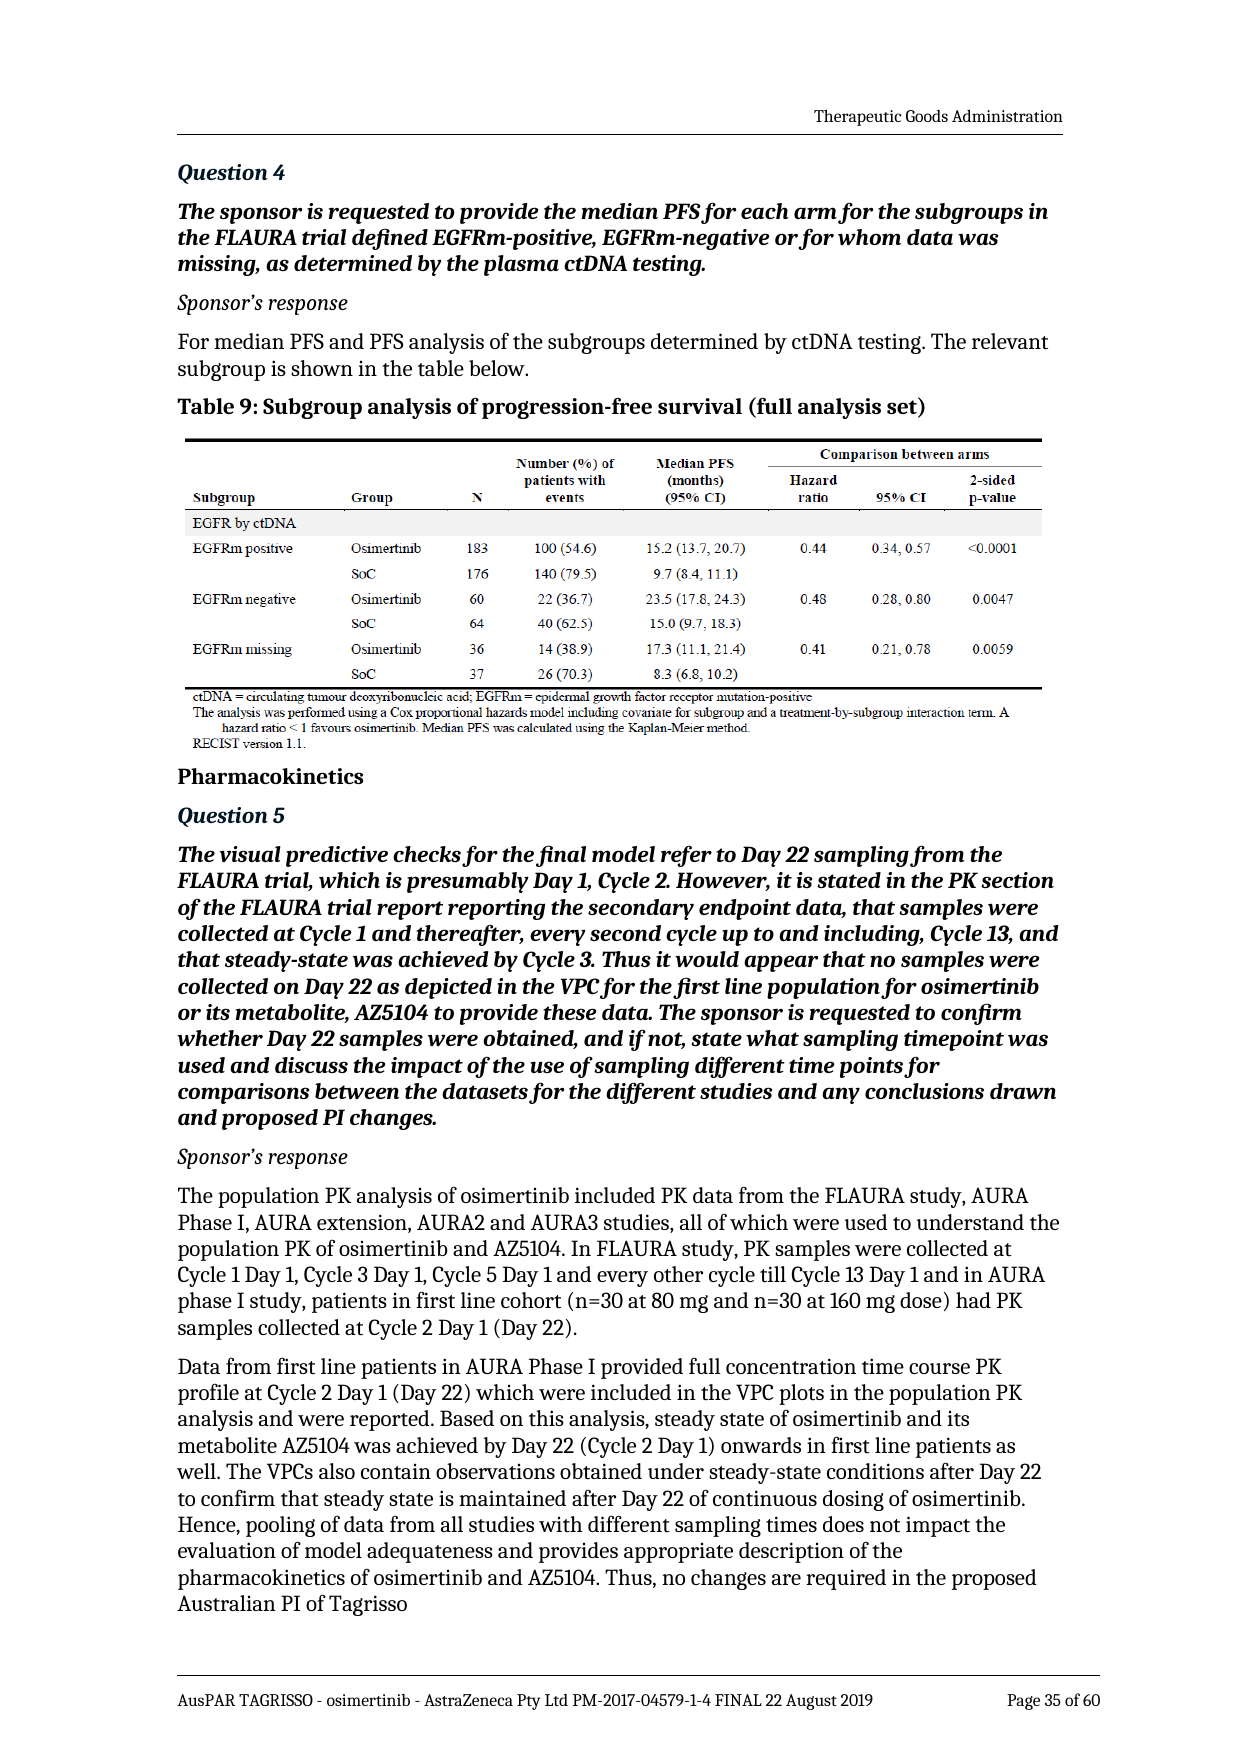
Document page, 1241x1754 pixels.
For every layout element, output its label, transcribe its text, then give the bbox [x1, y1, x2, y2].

picture [177, 433, 1063, 752]
text Data from first line patients in AURA Phase I provided full concentration time course PK profile at Cycle 2 Day 1 (Day 22) which were included in the VPC plots in the population PK analysis and were reported. Based on this analysis, steady state of osimertinib and its metabolite AZ5104 was achieved by Day 22 (Cycle 2 Day 1) onwards in first line patients as well. The VPCs also contain observations obtained under steady-state conditions after Day 22 to confirm that steady state is maintained after Day 22 of continuous dosing of osimertinib. Hence, pooling of data from all studies with different sampling times does not impact the evaluation of model adequateness and provides appropriate description of the pharmacokinetics of osimertinib and AZ5104. Thus, no changes are required in the proposed Australian PI of Tagrisso [177, 1353, 1063, 1617]
text For median PFS and PFS analysis of the subgroups determined by ctDNA testing. The relevant subgroup is shown in the table below. [177, 329, 1063, 382]
subtitle Sponsor’s response [177, 1144, 1063, 1170]
text The sponsor is requested to provide the median PFS for each arm for the subgroups in the FLAURA trial defined EGFRm-positive, EGFRm-negative or for whom data was missing, as determined by the plasma ctDNA testing. [177, 198, 1063, 278]
subtitle Question 4 [177, 160, 1063, 186]
subtitle Pharmacokinetics [177, 764, 1063, 790]
text Sponsor’s response [177, 290, 1063, 316]
title Table 9: Subgroup analysis of progression-free survival (full analysis set) [177, 394, 1063, 421]
text The visual predictive checks for the final model refer to Day 22 sampling from the FLAURA trial, which is presumably Day 1, Cycle 2. However, it is stated in the PK section of the FLAURA trial report reporting the secondary endpoint data, that samples were collected at Cycle 1 and thereafter, every second cycle up to and including, Cycle 13, and that steady-state was achieved by Cycle 3. Thus it would appear that no samples were collected on Day 22 as depicted in the VPC for the first line population for osimertinib or its metabolite, AZ5104 to provide these data. The sponsor is requested to confirm whether Day 22 samples were obtained, and if not, state what sampling timepoint was used and discuss the impact of the use of sampling different time points for comparisons between the datasets for the different studies and any conclusions drawn and proposed PI changes. [177, 842, 1063, 1132]
subtitle Question 5 [177, 803, 1063, 829]
text The population PK analysis of osimertinib included PK data from the FLAURA study, AURA Phase I, AURA extension, AURA2 and AURA3 studies, all of which were used to understand the population PK of osimertinib and AZ5104. In FLAURA study, PK samples were collected at Cycle 1 Day 1, Cycle 3 Day 1, Cycle 5 Day 1 and every other cycle till Cycle 13 Day 1 and in AURA phase I study, patients in first line cohort (n=30 at 80 mg and n=30 at 160 mg dose) had PK samples collected at Cycle 2 Day 1 (Day 22). [177, 1183, 1063, 1341]
